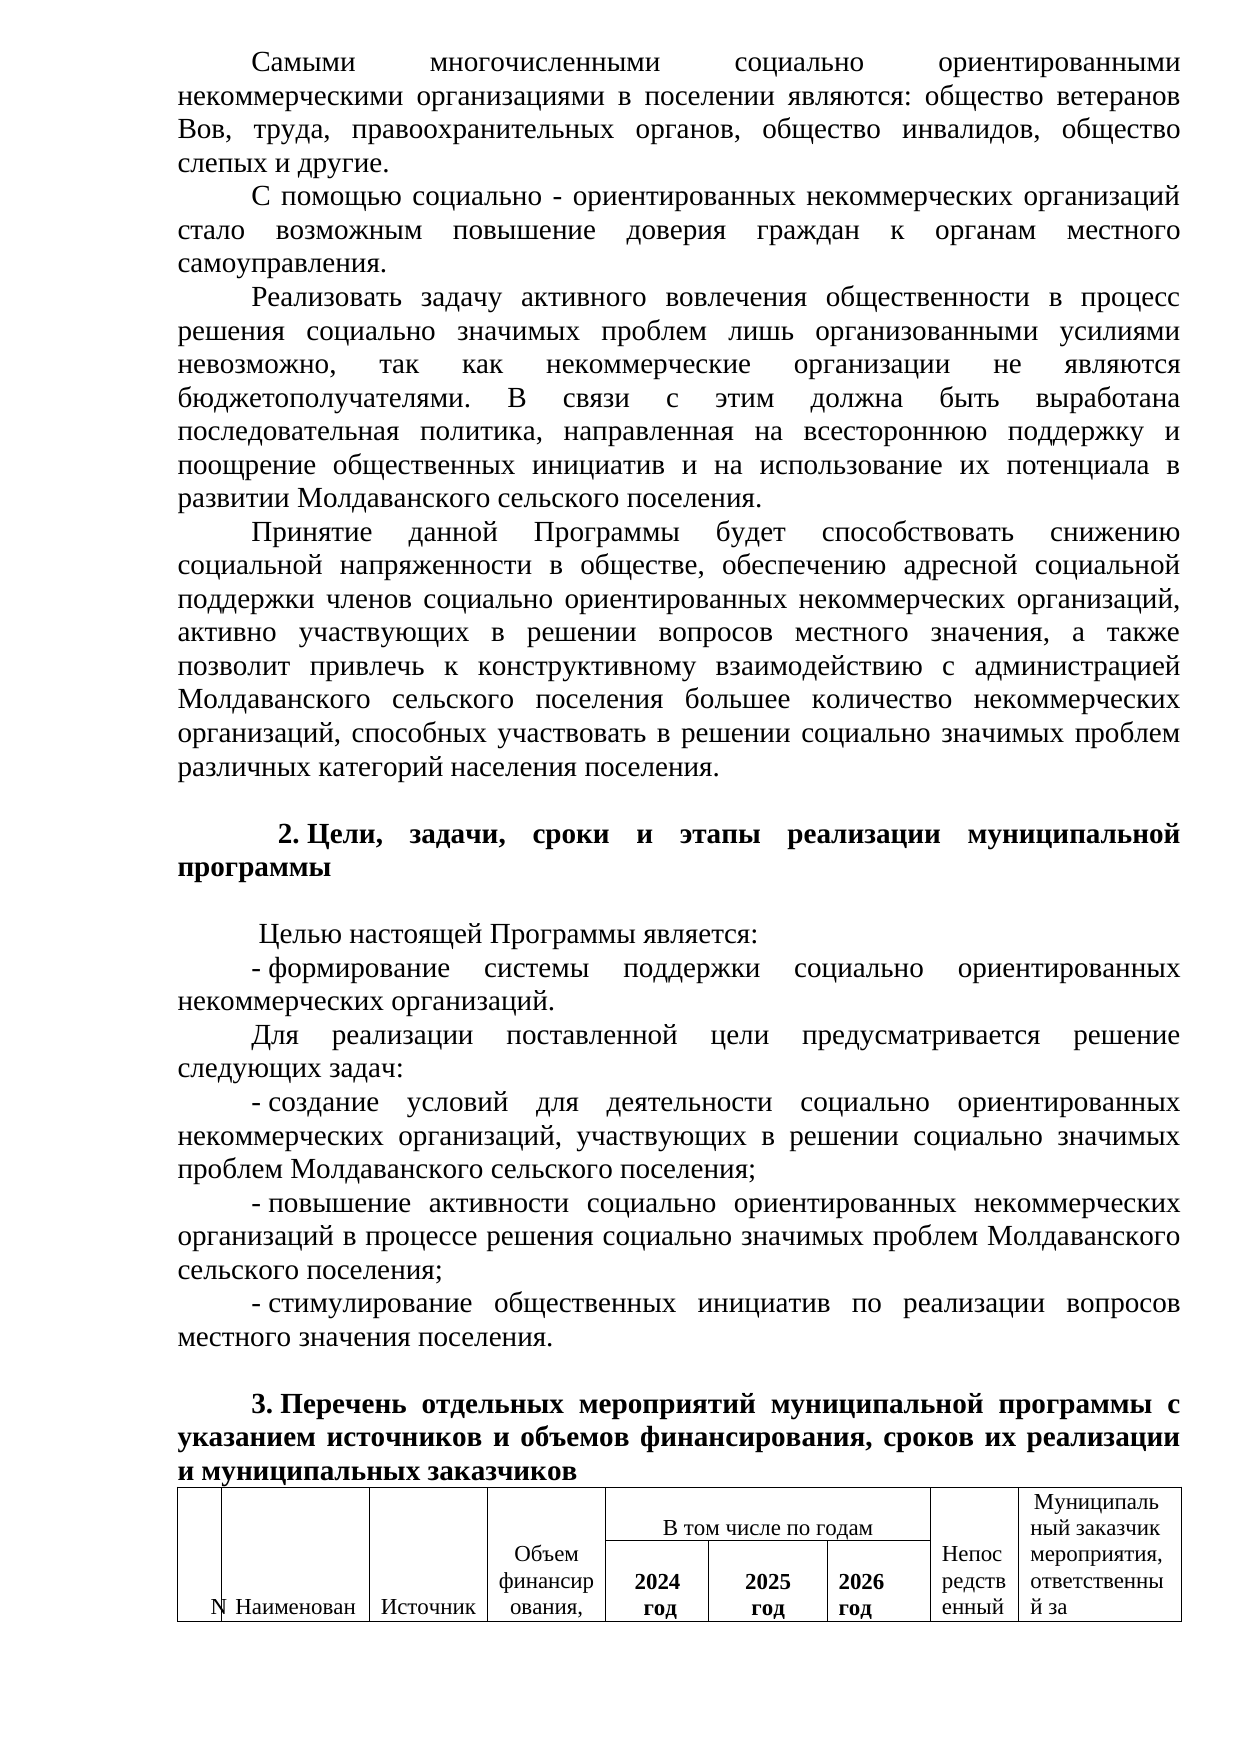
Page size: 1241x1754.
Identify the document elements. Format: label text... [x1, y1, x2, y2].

table_cell 2024 год [606, 1541, 708, 1621]
text 3. Перечень отдельных мероприятий муниципальной программы с указанием источников и объемов финансирования, сроков их реализации и муниципальных заказчиков [177, 1386, 1181, 1487]
table_header Объем финансирования, всего (тыс. руб.) [488, 1488, 605, 1621]
text Реализовать задачу активного вовлечения общественности в процесс решения социально значимых проблем лишь организованными усилиями невозможно, так как некоммерческие организации не являются бюджетополучателями. В связи с этим должна быть выработана последовательная политика, направленная на всестороннюю поддержку и поощрение общественных инициатив и на использование их потенциала в развитии Молдаванского сельского поселения. [177, 279, 1181, 514]
table_header Муниципальный заказчик мероприятия, ответственный за выполнение мероприятия, получатель субсидий, исполнитель [1019, 1488, 1181, 1621]
text - создание условий для деятельности социально ориентированных некоммерческих организаций, участвующих в решении социально значимых проблем Молдаванского сельского поселения; [177, 1084, 1181, 1185]
text С помощью социально - ориентированных некоммерческих организаций стало возможным повышение доверия граждан к органам местного самоуправления. [177, 178, 1181, 279]
table_header Источники финансирования [370, 1488, 487, 1621]
text - повышение активности социально ориентированных некоммерческих организаций в процессе решения социально значимых проблем Молдаванского сельского поселения; [177, 1185, 1181, 1285]
text Самыми многочисленными социально ориентированными некоммерческими организациями в поселении являются: общество ветеранов Вов, труда, правоохранительных органов, общество инвалидов, общество слепых и другие. [177, 44, 1181, 178]
table_header Наименование мероприятия [222, 1488, 369, 1621]
table_cell 2026 год [828, 1541, 930, 1621]
text - стимулирование общественных инициатив по реализации вопросов местного значения поселения. [177, 1285, 1181, 1352]
table_cell 2025 год [709, 1541, 827, 1621]
text Для реализации поставленной цели предусматривается решение следующих задач: [177, 1017, 1181, 1084]
text 2. Цели, задачи, сроки и этапы реализации муниципальной программы [177, 816, 1181, 883]
table_header В том числе по годам [606, 1488, 930, 1540]
table_header Непосредственный результат реализации мероприятия [931, 1488, 1018, 1621]
text Принятие данной Программы будет способствовать снижению социальной напряженности в обществе, обеспечению адресной социальной поддержки членов социально ориентированных некоммерческих организаций, активно участвующих в решении вопросов местного значения, а также позволит привлечь к конструктивному взаимодействию с администрацией Молдаванского сельского поселения большее количество некоммерческих организаций, способных участвовать в решении социально значимых проблем различных категорий населения поселения. [177, 514, 1181, 782]
text Целью настоящей Программы является: [177, 916, 1181, 950]
table_header N п/п [178, 1488, 221, 1621]
text - формирование системы поддержки социально ориентированных некоммерческих организаций. [177, 950, 1181, 1017]
